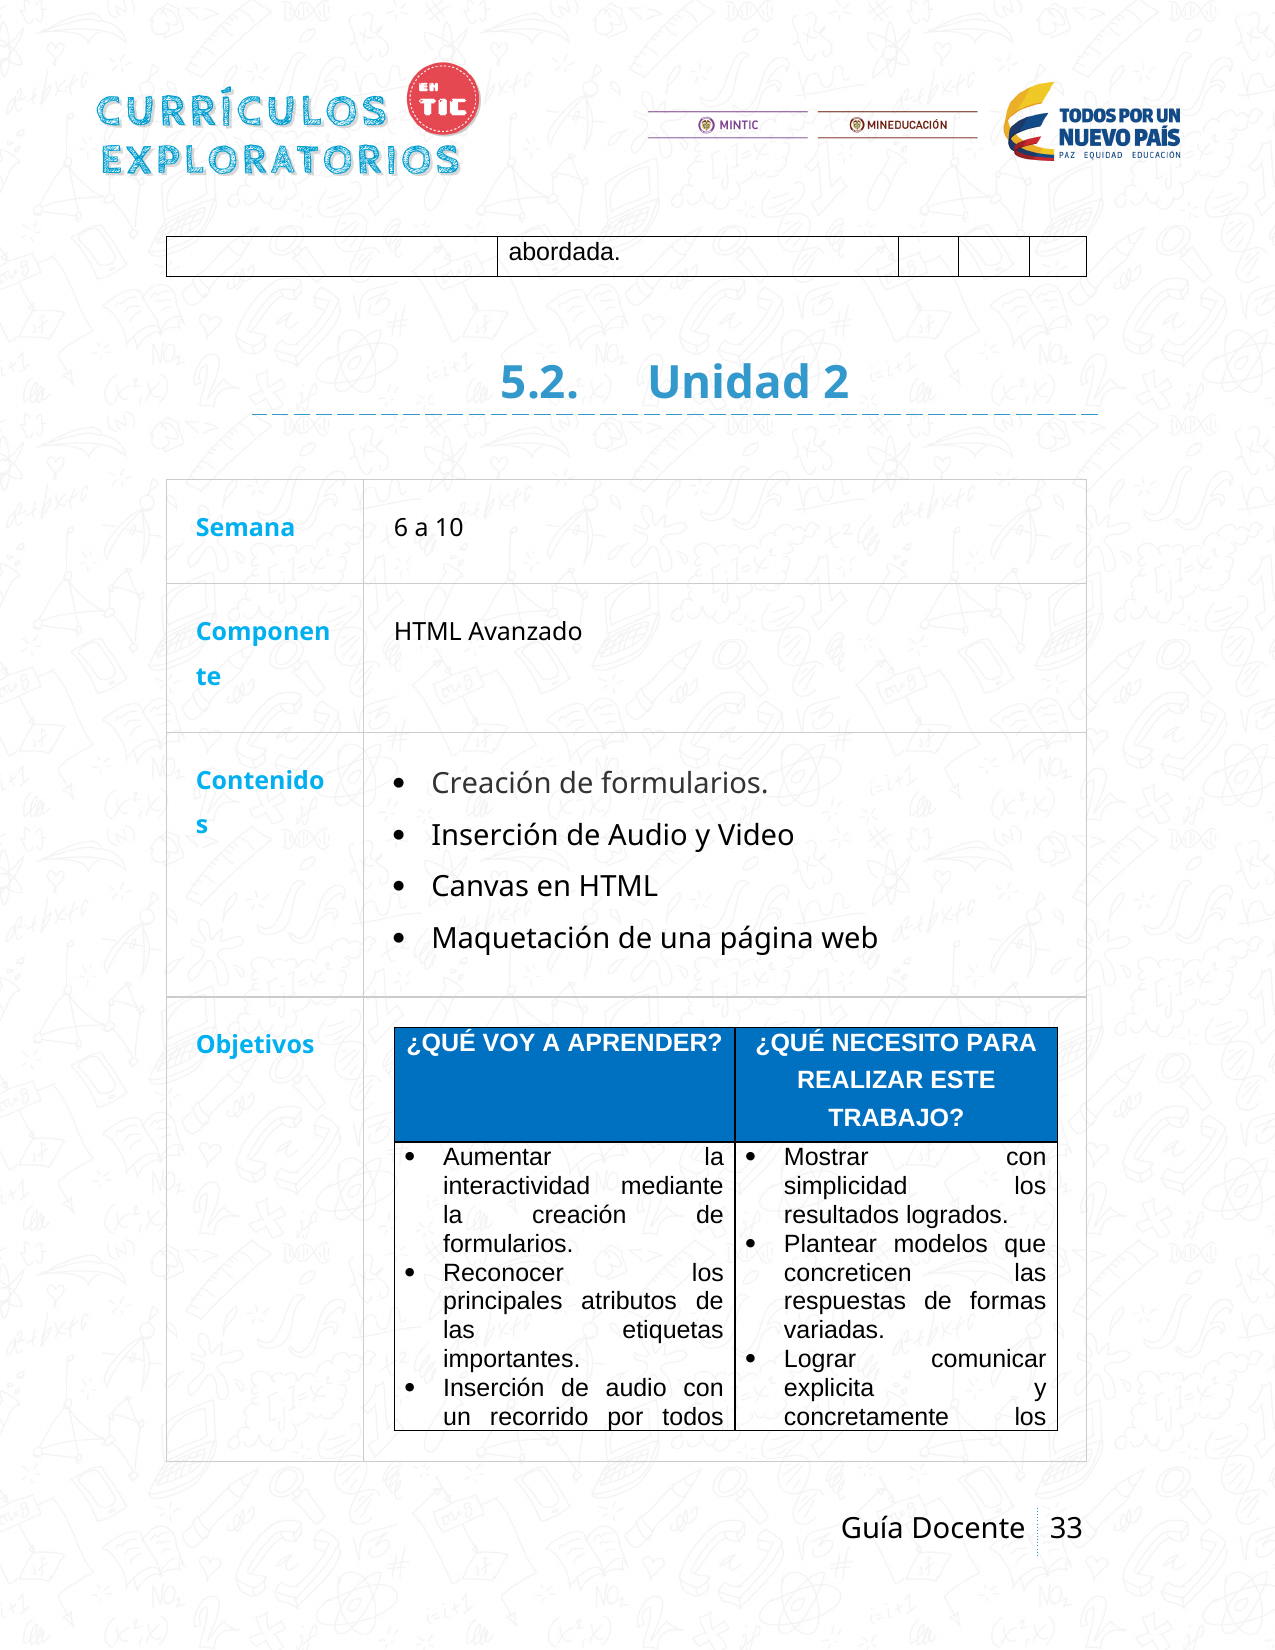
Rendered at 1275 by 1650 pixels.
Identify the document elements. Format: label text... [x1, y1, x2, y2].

table_cell [959, 237, 1029, 276]
table_header Semana [167, 480, 363, 583]
table_cell Componente [167, 584, 363, 732]
subtitle Unidad 2 [252, 349, 1098, 415]
table_cell Objetivos [167, 998, 363, 1461]
table_cell Contenidos [167, 733, 363, 996]
table_cell [1030, 237, 1086, 276]
table_cell [364, 998, 1086, 1461]
picture [0, 0, 1275, 1650]
table_header 6 a 10 [364, 480, 1086, 583]
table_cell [498, 237, 898, 276]
table_cell HTML Avanzado [364, 584, 1086, 732]
table_cell Creación de formularios. Inserción de Audio y Video Canvas en HTML Maquetación de una página web [364, 733, 1086, 996]
table_cell [899, 237, 958, 276]
